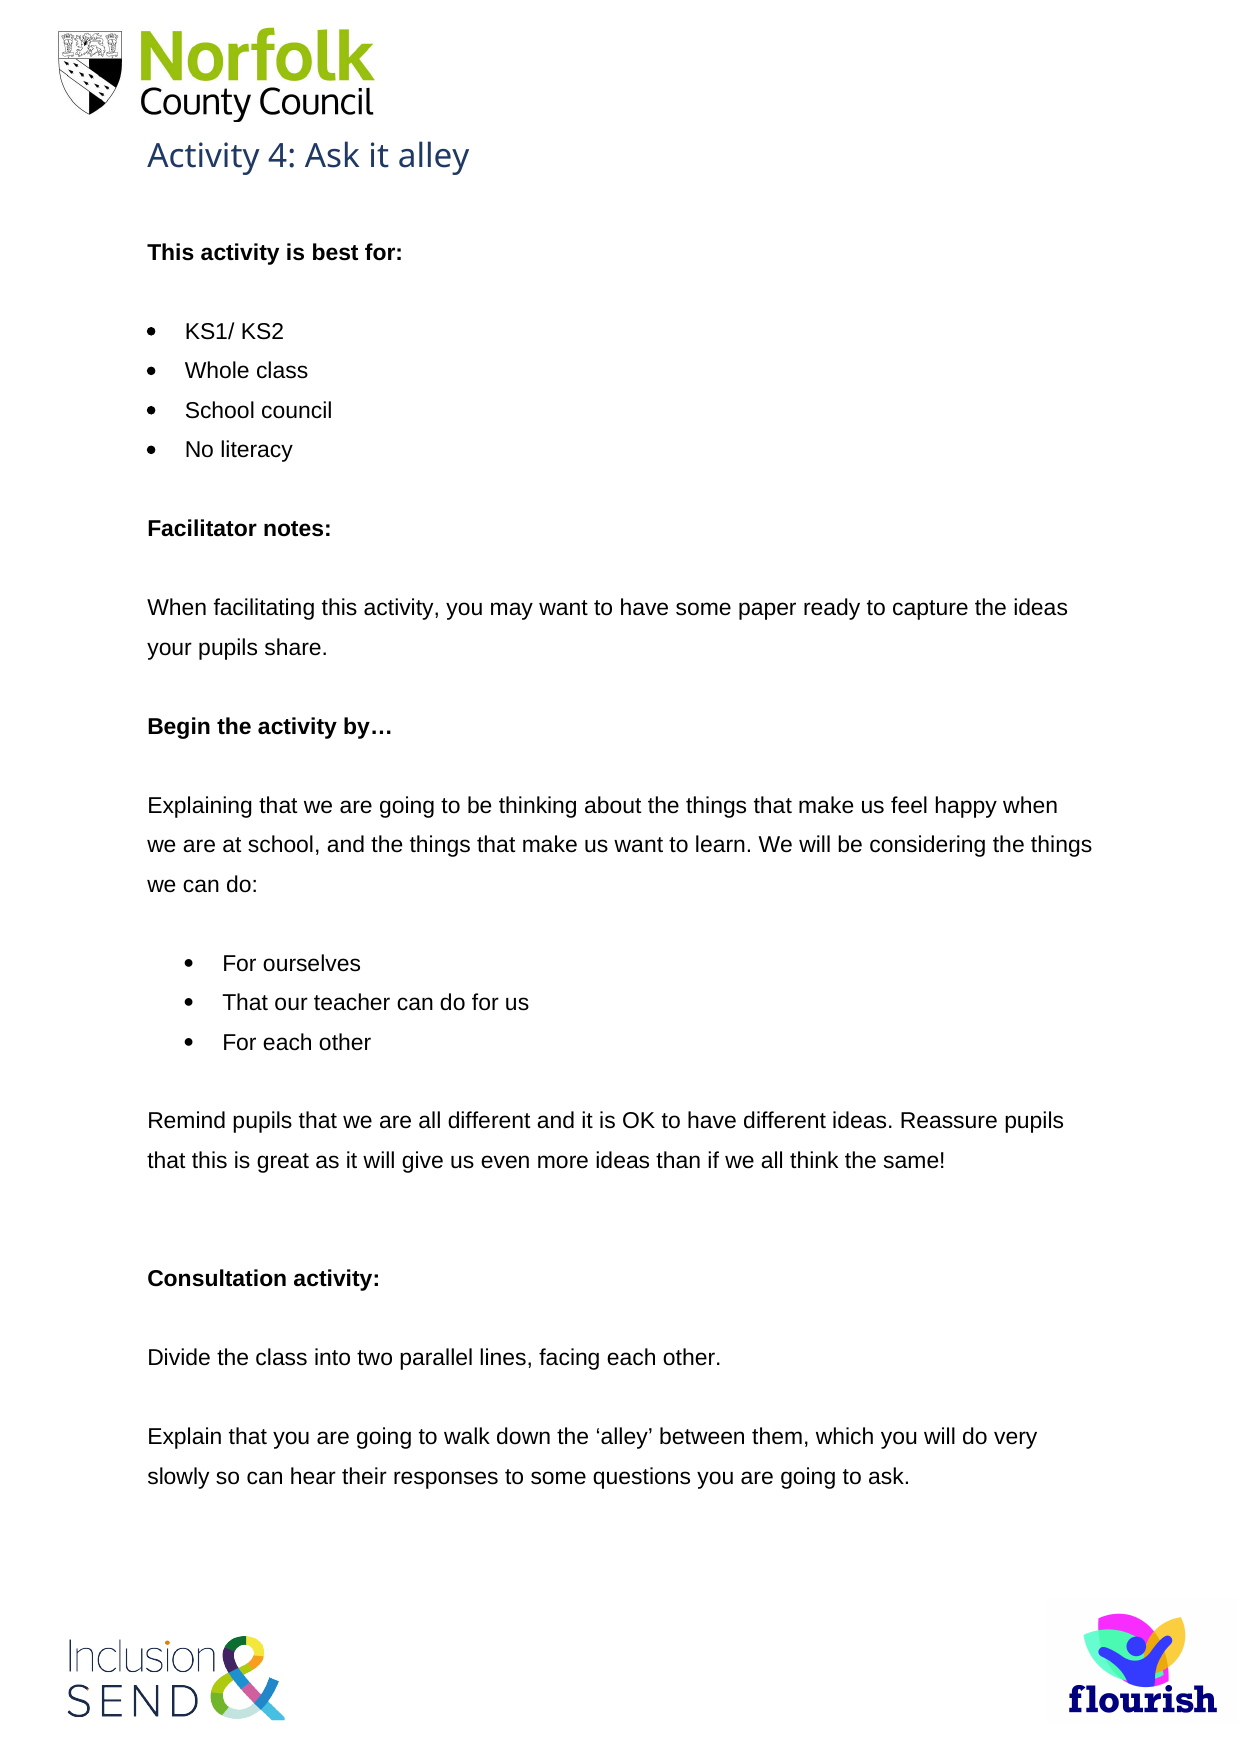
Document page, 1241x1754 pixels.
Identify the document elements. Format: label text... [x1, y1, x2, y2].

list For each other [184, 1028, 1093, 1055]
list Whole class [147, 357, 1093, 384]
picture [65, 1632, 285, 1726]
text Divide the class into two parallel lines, facing each other. [147, 1344, 1093, 1371]
list For ourselves [184, 949, 1093, 976]
text This activity is best for: [147, 239, 1093, 265]
text Facilitator notes: [147, 515, 1093, 542]
text When facilitating this activity, you may want to have some paper ready to capture the ideas your pupils share. [147, 594, 1093, 660]
text Explain that you are going to walk down the ‘alley’ between them, which you will do very slowly so can hear their responses to some questions you are going to ask. [147, 1423, 1093, 1489]
list School council [147, 397, 1093, 423]
text Consultation activity: [147, 1265, 1093, 1292]
text Begin the activity by… [147, 713, 1093, 739]
text Explaining that we are going to be thinking about the things that make us feel happy when we are at school, and the things that make us want to learn. We will be considering the things we can do: [147, 792, 1093, 897]
list No literacy [147, 436, 1093, 463]
picture [1047, 1598, 1238, 1724]
text Remind pupils that we are all different and it is OK to have different ideas. Reassure pupils that this is great as it will give us even more ideas than if we all think the same! [147, 1107, 1093, 1173]
subtitle Activity 4: Ask it alley [147, 131, 1093, 177]
list That our teacher can do for us [184, 989, 1093, 1015]
picture [54, 24, 377, 122]
list KS1/ KS2 [147, 318, 1093, 344]
